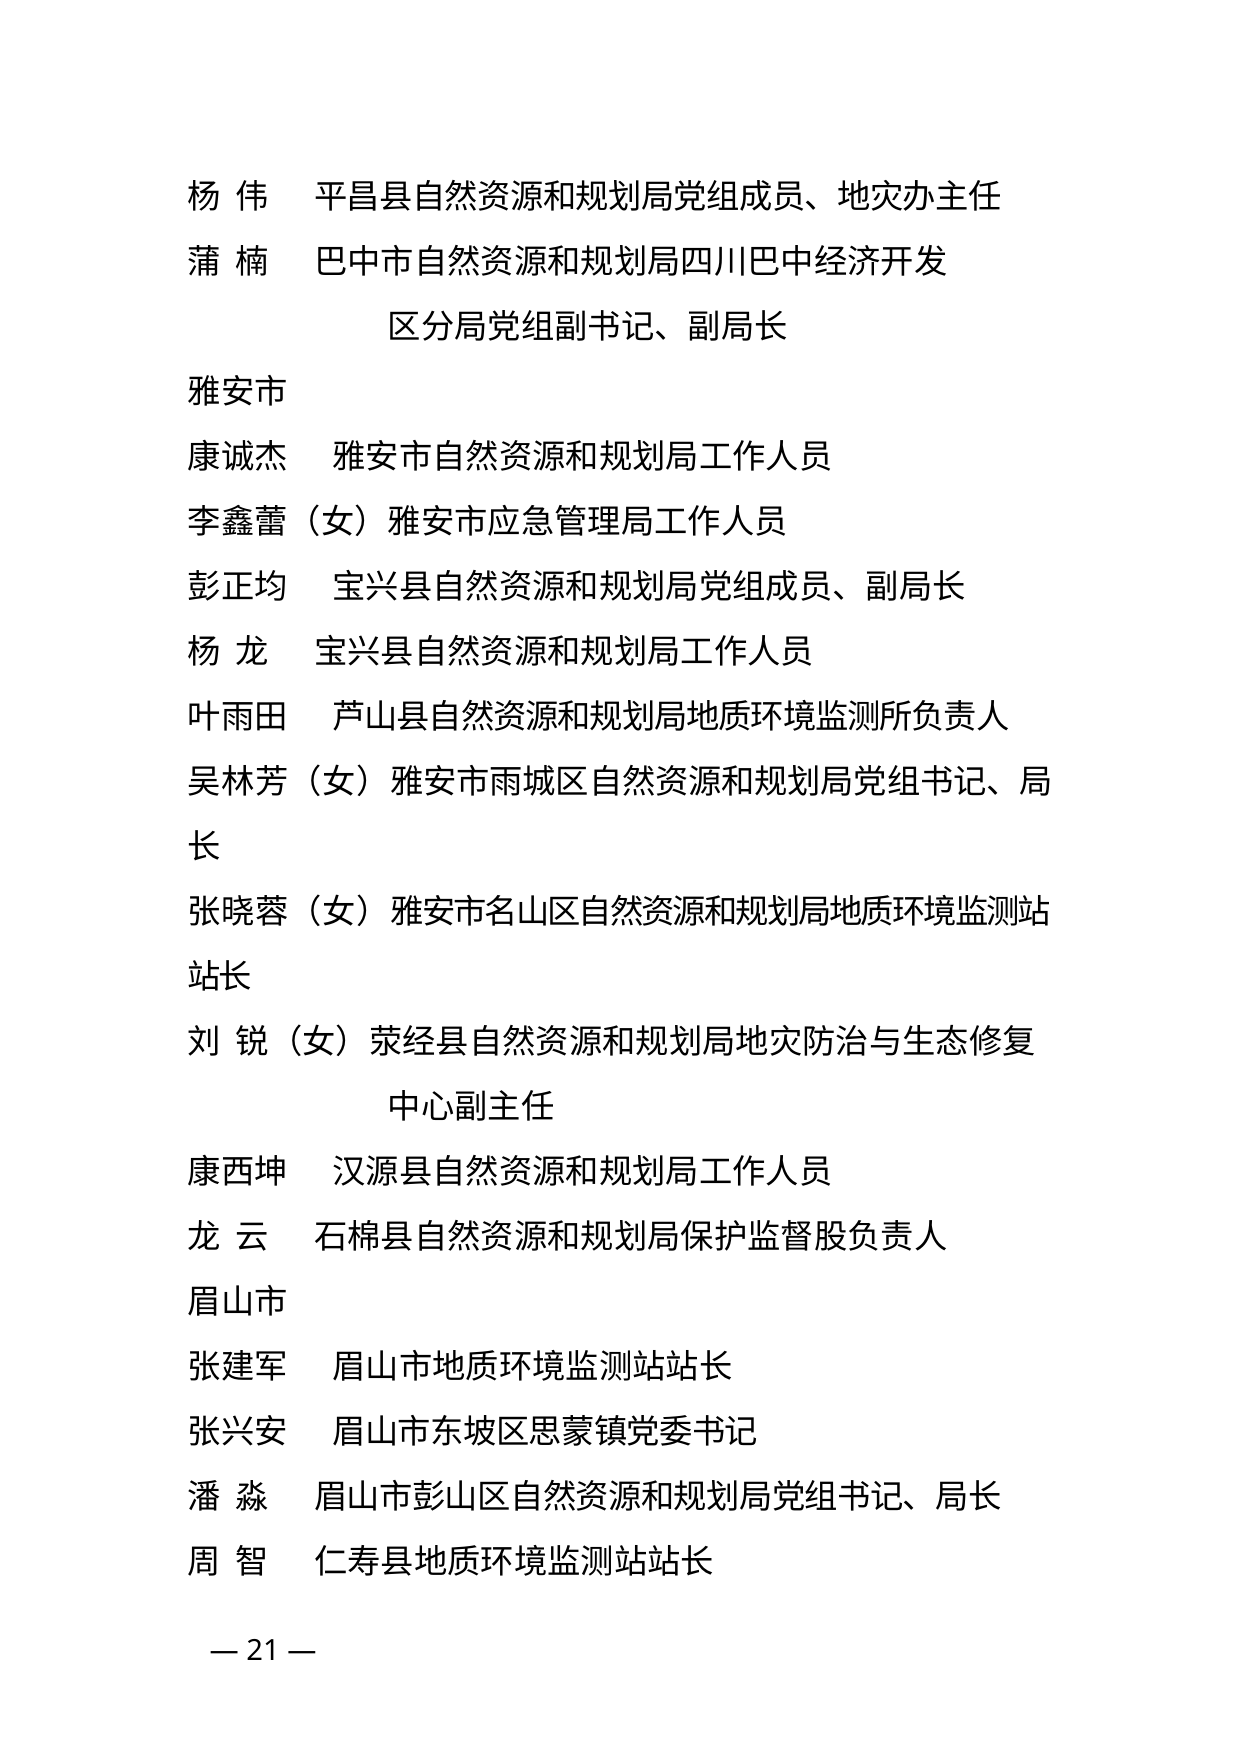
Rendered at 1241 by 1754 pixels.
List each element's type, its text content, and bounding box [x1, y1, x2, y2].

text 杨 伟 平昌县自然资源和规划局党组成员、地灾办主任 [187, 162, 1053, 227]
text 周 智 仁寿县地质环境监测站站长 [187, 1527, 1053, 1592]
text 雅安市 [187, 357, 1053, 422]
text 康诚杰 雅安市自然资源和规划局工作人员 [187, 422, 1053, 487]
text 张晓蓉（女）雅安市名山区自然资源和规划局地质环境监测站站长 [187, 877, 1053, 1007]
text 刘 锐（女）荥经县自然资源和规划局地灾防治与生态修复 [187, 1007, 1053, 1072]
text 区分局党组副书记、副局长 [187, 292, 1053, 357]
text 潘 淼 眉山市彭山区自然资源和规划局党组书记、局长 [187, 1462, 1053, 1527]
text 眉山市 [187, 1267, 1053, 1332]
text 康西坤 汉源县自然资源和规划局工作人员 [187, 1137, 1053, 1202]
text 叶雨田 芦山县自然资源和规划局地质环境监测所负责人 [187, 682, 1053, 747]
text 彭正均 宝兴县自然资源和规划局党组成员、副局长 [187, 552, 1053, 617]
text 中心副主任 [187, 1072, 1053, 1137]
text 张兴安 眉山市东坡区思蒙镇党委书记 [187, 1397, 1053, 1462]
text 杨 龙 宝兴县自然资源和规划局工作人员 [187, 617, 1053, 682]
text 张建军 眉山市地质环境监测站站长 [187, 1332, 1053, 1397]
text 龙 云 石棉县自然资源和规划局保护监督股负责人 [187, 1202, 1053, 1267]
text 李鑫蕾（女）雅安市应急管理局工作人员 [187, 487, 1053, 552]
text 吴林芳（女）雅安市雨城区自然资源和规划局党组书记、局长 [187, 747, 1053, 877]
text 蒲 楠 巴中市自然资源和规划局四川巴中经济开发 [187, 227, 1053, 292]
